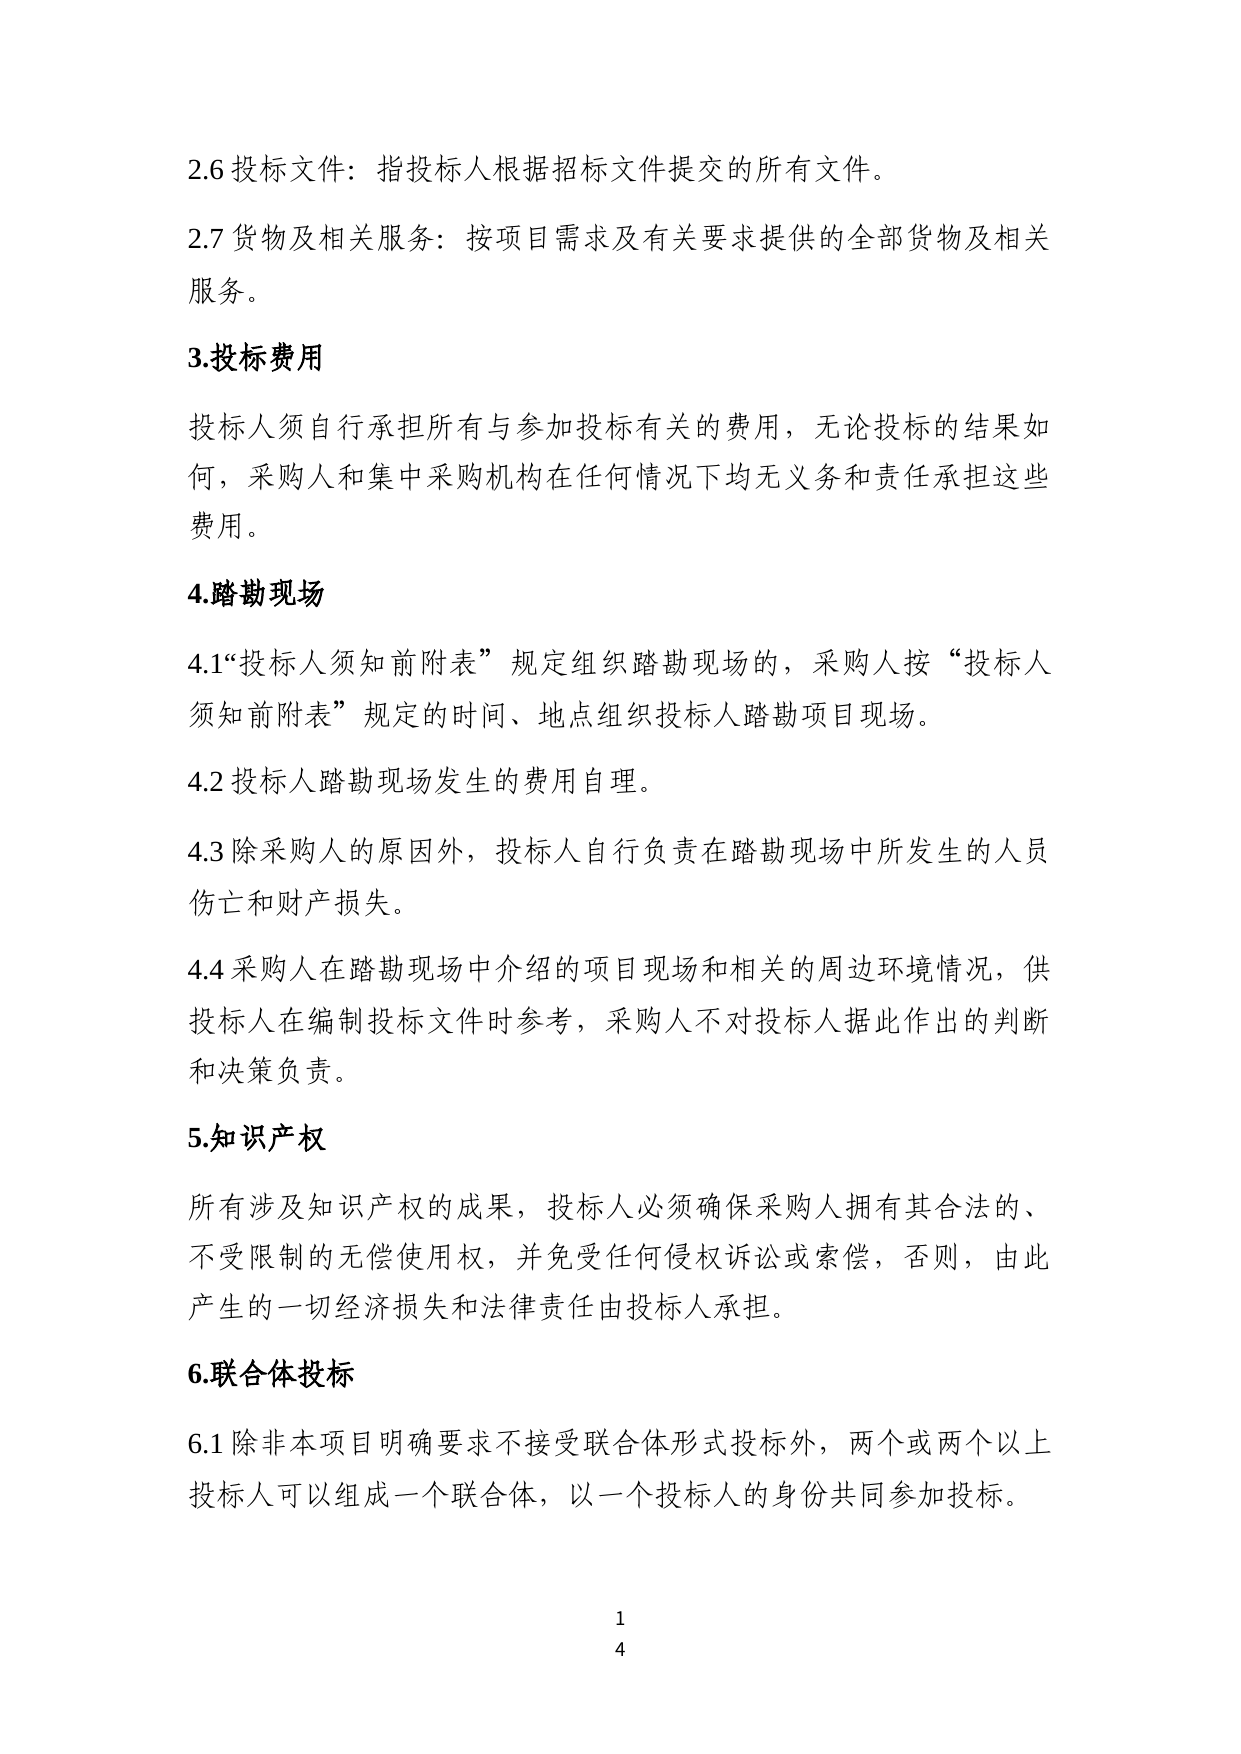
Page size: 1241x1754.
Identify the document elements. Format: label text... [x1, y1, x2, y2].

text 4.踏勘现场 [187, 574, 1053, 609]
text 所有涉及知识产权的成果，投标人必须确保采购人拥有其合法的、不受限制的无偿使用权，并免受任何侵权诉讼或索偿，否则，由此产生的一切经济损失和法律责任由投标人承担。 [187, 1188, 1053, 1321]
text 4.2投标人踏勘现场发生的费用自理。 [187, 762, 1053, 798]
text 投标人须自行承担所有与参加投标有关的费用，无论投标的结果如何，采购人和集中采购机构在任何情况下均无义务和责任承担这些费用。 [187, 408, 1053, 541]
text 3.投标费用 [187, 338, 1053, 374]
text 6.联合体投标 [187, 1354, 1053, 1390]
text 2.6投标文件：指投标人根据招标文件提交的所有文件。 [187, 150, 1053, 185]
text 2.7货物及相关服务：按项目需求及有关要求提供的全部货物及相关服务。 [187, 220, 1053, 305]
text 6.1除非本项目明确要求不接受联合体形式投标外，两个或两个以上投标人可以组成一个联合体，以一个投标人的身份共同参加投标。 [187, 1424, 1053, 1509]
text 4.3除采购人的原因外，投标人自行负责在踏勘现场中所发生的人员伤亡和财产损失。 [187, 832, 1053, 917]
text 4.1“投标人须知前附表”规定组织踏勘现场的，采购人按“投标人须知前附表”规定的时间、地点组织投标人踏勘项目现场。 [187, 644, 1053, 729]
text 4.4采购人在踏勘现场中介绍的项目现场和相关的周边环境情况，供投标人在编制投标文件时参考，采购人不对投标人据此作出的判断和决策负责。 [187, 951, 1053, 1086]
text 5.知识产权 [187, 1119, 1053, 1154]
